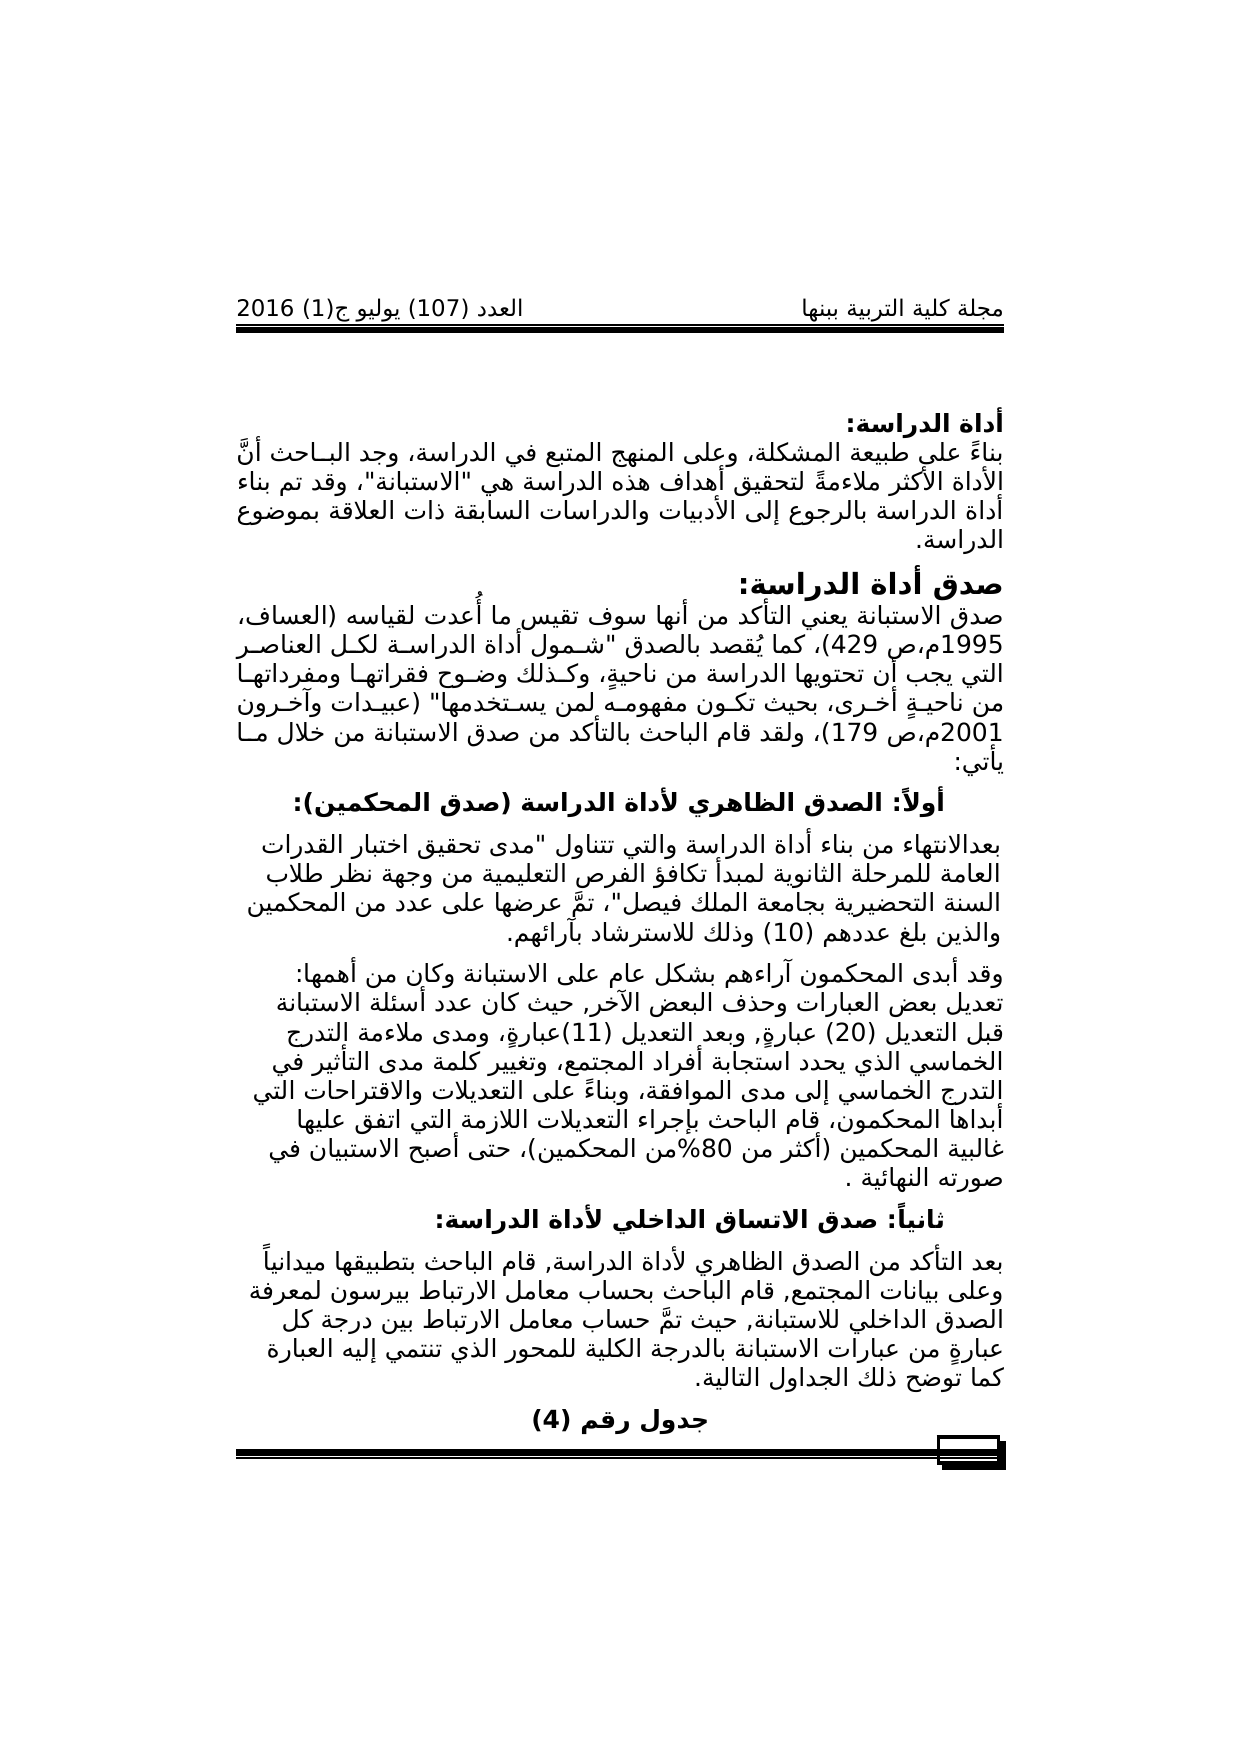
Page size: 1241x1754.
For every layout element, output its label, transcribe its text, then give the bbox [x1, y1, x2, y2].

text وقد أبدى المحكمون آراءهم بشكل عام على الاستبانة وكان من أهمها: تعديل بعض العبارات وحذف البعض الآخر, حيث كان عدد أسئلة الاستبانة قبل التعديل (20) عبارةٍ, وبعد التعديل (11)عبارةٍ، ومدى ملاءمة التدرج الخماسي الذي يحدد استجابة أفراد المجتمع، وتغيير كلمة مدى التأثير في التدرج الخماسي إلى مدى الموافقة، وبناءً على التعديلات والاقتراحات التي أبداها المحكمون، قام الباحث بإجراء التعديلات اللازمة التي اتفق عليها غالبية المحكمين (أكثر من 80%من المحكمين)، حتى أصبح الاستبيان في صورته النهائية . [236, 959, 1004, 1193]
text بعدالانتهاء من بناء أداة الدراسة والتي تتناول "مدى تحقيق اختبار القدرات العامة للمرحلة الثانوية لمبدأ تكافؤ الفرص التعليمية من وجهة نظر طلاب السنة التحضيرية بجامعة الملك فيصل"، تمَّ عرضها على عدد من المحكمين والذين بلغ عددهم (10) وذلك للاسترشاد بآرائهم. [236, 830, 1001, 947]
text ثانياً: صدق الاتساق الداخلي لأداة الدراسة: [236, 1205, 1004, 1234]
text أولاً: الصدق الظاهري لأداة الدراسة (صدق المحكمين): [236, 788, 1004, 818]
text بناءً على طبيعة المشكلة، وعلى المنهج المتبع في الدراسة، وجد الباحث أنَّ الأداة الأكثر ملاءمةً لتحقيق أهداف هذه الدراسة هي "الاستبانة"، وقد تم بناء أداة الدراسة بالرجوع إلى الأدبيات والدراسات السابقة ذات العلاقة بموضوع الدراسة. [236, 438, 1004, 554]
text أداة الدراسة: [236, 409, 1004, 438]
text جدول رقم (4) [236, 1405, 1004, 1434]
text صدق أداة الدراسة: [236, 567, 1004, 601]
text صدق الاستبانة يعني التأكد من أنها سوف تقيس ما أُعدت لقياسه (العساف، 1995م،ص 429)، كما يُقصد بالصدق "شمول أداة الدراسة لكل العناصر التي يجب أن تحتويها الدراسة من ناحيةٍ، وكذلك وضوح فقراتها ومفرداتها من ناحيةٍ أخرى، بحيث تكون مفهومه لمن يستخدمها" (عبيدات وآخرون 2001م،ص 179)، ولقد قام الباحث بالتأكد من صدق الاستبانة من خلال ما يأتي: [236, 601, 1004, 776]
text بعد التأكد من الصدق الظاهري لأداة الدراسة, قام الباحث بتطبيقها ميدانياً وعلى بيانات المجتمع, قام الباحث بحساب معامل الارتباط بيرسون لمعرفة الصدق الداخلي للاستبانة, حيث تمَّ حساب معامل الارتباط بين درجة كل عبارةٍ من عبارات الاستبانة بالدرجة الكلية للمحور الذي تنتمي إليه العبارة كما توضح ذلك الجداول التالية. [236, 1247, 1004, 1393]
